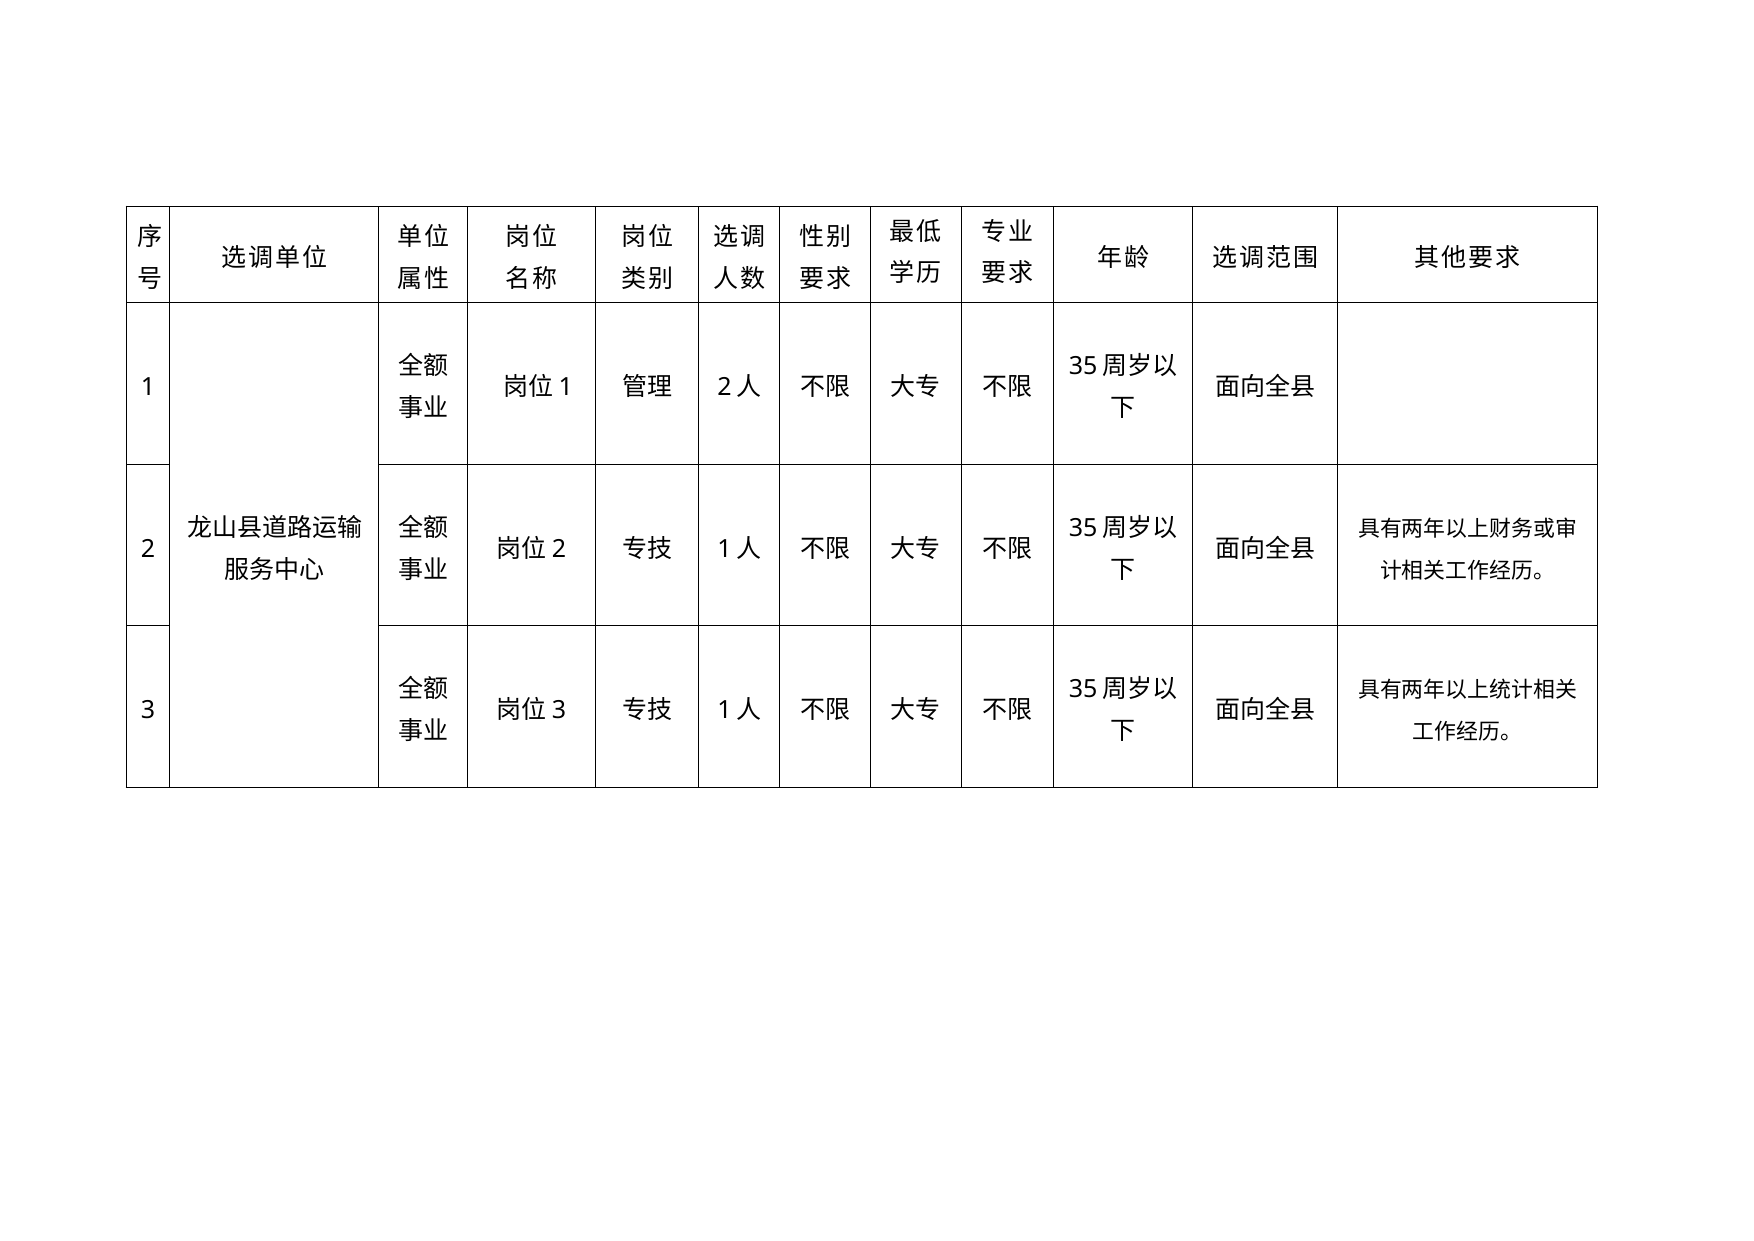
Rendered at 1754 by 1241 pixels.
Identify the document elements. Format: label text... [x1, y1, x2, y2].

table_header 选调人数 [699, 207, 779, 302]
table_header 序号 [127, 207, 169, 302]
table_cell 岗位2 [468, 465, 595, 625]
table_cell 面向全县 [1193, 465, 1337, 625]
table_cell 龙山县道路运输服务中心 [170, 303, 378, 787]
table_cell 35周岁以下 [1054, 626, 1192, 787]
table_cell 大专 [871, 626, 961, 787]
table_cell 专技 [596, 626, 698, 787]
table_cell 专技 [596, 465, 698, 625]
table_cell 1 [127, 303, 169, 463]
table_cell 面向全县 [1193, 303, 1337, 463]
table_cell 大专 [871, 465, 961, 625]
table_cell 全额事业 [379, 303, 467, 463]
table_cell 面向全县 [1193, 626, 1337, 787]
table_cell 管理 [596, 303, 698, 463]
table_cell 3 [127, 626, 169, 787]
table_header 岗位 名称 [468, 207, 595, 302]
table_header 专业 要求 [962, 207, 1053, 302]
table_header 选调单位 [170, 207, 378, 302]
table_cell 具有两年以上统计相关工作经历。 [1338, 626, 1597, 787]
table_cell [1338, 303, 1597, 463]
table_cell 不限 [780, 465, 870, 625]
table_cell 具有两年以上财务或审计相关工作经历。 [1338, 465, 1597, 625]
table_header 单位属性 [379, 207, 467, 302]
table_cell 不限 [780, 303, 870, 463]
table_cell 1人 [699, 626, 779, 787]
table_cell 2 [127, 465, 169, 625]
table_cell 大专 [871, 303, 961, 463]
table_header 选调范围 [1193, 207, 1337, 302]
table_cell 全额事业 [379, 465, 467, 625]
table_header 最低学历 要求 [871, 207, 961, 302]
table_header 其他要求 [1338, 207, 1597, 302]
table_header 年龄 [1054, 207, 1192, 302]
table_cell 岗位3 [468, 626, 595, 787]
table_cell 不限 [962, 303, 1053, 463]
table_header 性别要求 [780, 207, 870, 302]
table_cell 不限 [962, 626, 1053, 787]
table_cell 1人 [699, 465, 779, 625]
table_cell 不限 [780, 626, 870, 787]
table_cell 35周岁以下 [1054, 465, 1192, 625]
table_cell 35周岁以下 [1054, 303, 1192, 463]
table_cell 2人 [699, 303, 779, 463]
table_cell 不限 [962, 465, 1053, 625]
table_cell 全额事业 [379, 626, 467, 787]
table_header 岗位 类别 [596, 207, 698, 302]
table_cell 岗位1 [468, 303, 595, 463]
